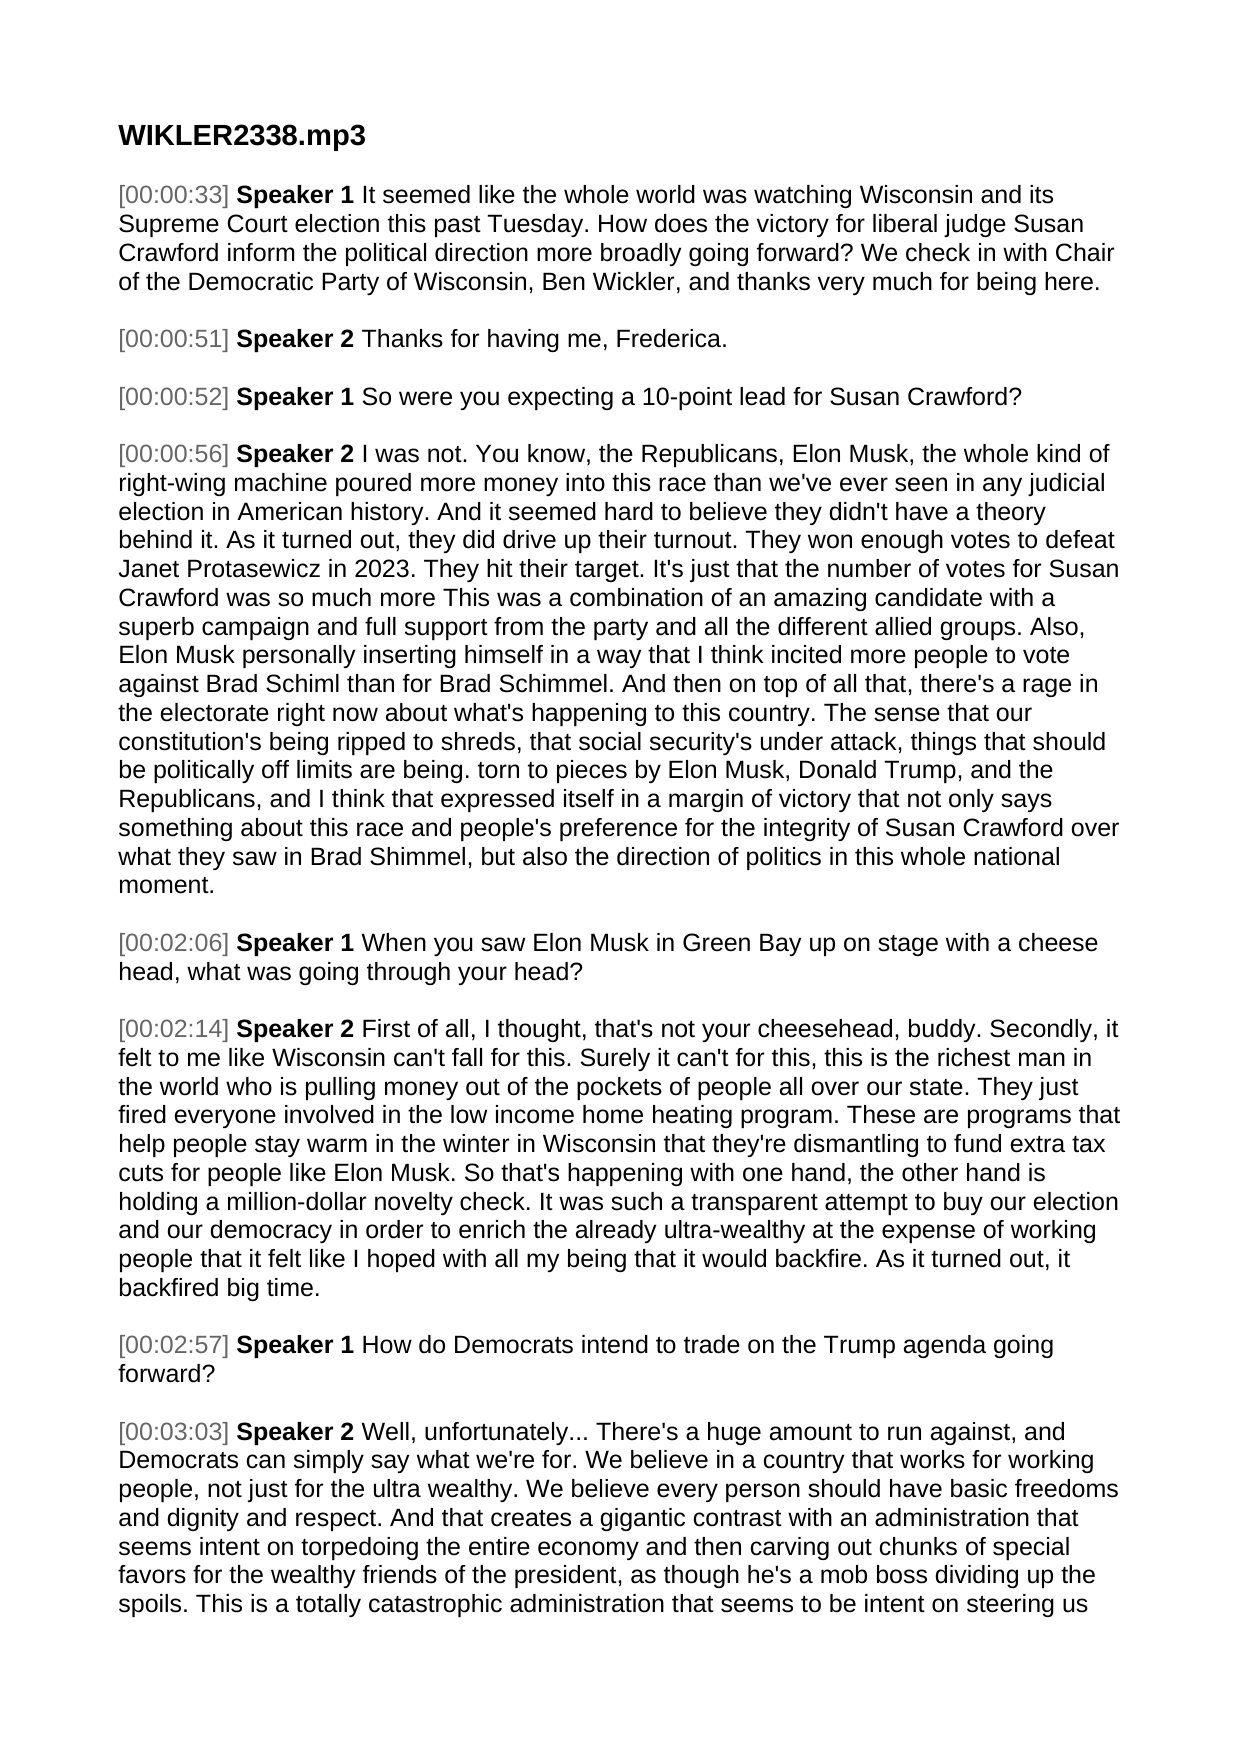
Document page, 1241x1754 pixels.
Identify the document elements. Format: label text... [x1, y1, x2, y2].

text [00:00:56] Speaker 2 I was not. You know, the Republicans, Elon Musk, the whole kind of right-wing machine poured more money into this race than we've ever seen in any judicial election in American history. And it seemed hard to believe they didn't have a theory behind it. As it turned out, they did drive up their turnout. They won enough votes to defeat Janet Protasewicz in 2023. They hit their target. It's just that the number of votes for Susan Crawford was so much more This was a combination of an amazing candidate with a superb campaign and full support from the party and all the different allied groups. Also, Elon Musk personally inserting himself in a way that I think incited more people to vote against Brad Schiml than for Brad Schimmel. And then on top of all that, there's a rage in the electorate right now about what's happening to this country. The sense that our constitution's being ripped to shreds, that social security's under attack, things that should be politically off limits are being. torn to pieces by Elon Musk, Donald Trump, and the Republicans, and I think that expressed itself in a margin of victory that not only says something about this race and people's preference for the integrity of Susan Crawford over what they saw in Brad Shimmel, but also the direction of politics in this whole national moment. [118, 439, 1122, 899]
text [00:02:06] Speaker 1 When you saw Elon Musk in Green Bay up on stage with a cheese head, what was going through your head? [118, 928, 1122, 985]
text [00:00:51] Speaker 2 Thanks for having me, Frederica. [118, 324, 1122, 353]
text [00:02:57] Speaker 1 How do Democrats intend to trade on the Trump agenda going forward? [118, 1330, 1122, 1388]
text [00:00:52] Speaker 1 So were you expecting a 10-point lead for Susan Crawford? [118, 382, 1122, 410]
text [118, 1417, 1122, 1618]
text [00:00:33] Speaker 1 It seemed like the whole world was watching Wisconsin and its Supreme Court election this past Tuesday. How does the victory for liberal judge Susan Crawford inform the political direction more broadly going forward? We check in with Chair of the Democratic Party of Wisconsin, Ben Wickler, and thanks very much for being here. [118, 180, 1122, 295]
text WIKLER2338.mp3 [118, 118, 1122, 152]
text [00:02:14] Speaker 2 First of all, I thought, that's not your cheesehead, buddy. Secondly, it felt to me like Wisconsin can't fall for this. Surely it can't for this, this is the richest man in the world who is pulling money out of the pockets of people all over our state. They just fired everyone involved in the low income home heating program. These are programs that help people stay warm in the winter in Wisconsin that they're dismantling to fund extra tax cuts for people like Elon Musk. So that's happening with one hand, the other hand is holding a million-dollar novelty check. It was such a transparent attempt to buy our election and our democracy in order to enrich the already ultra-wealthy at the expense of working people that it felt like I hoped with all my being that it would backfire. As it turned out, it backfired big time. [118, 1014, 1122, 1302]
